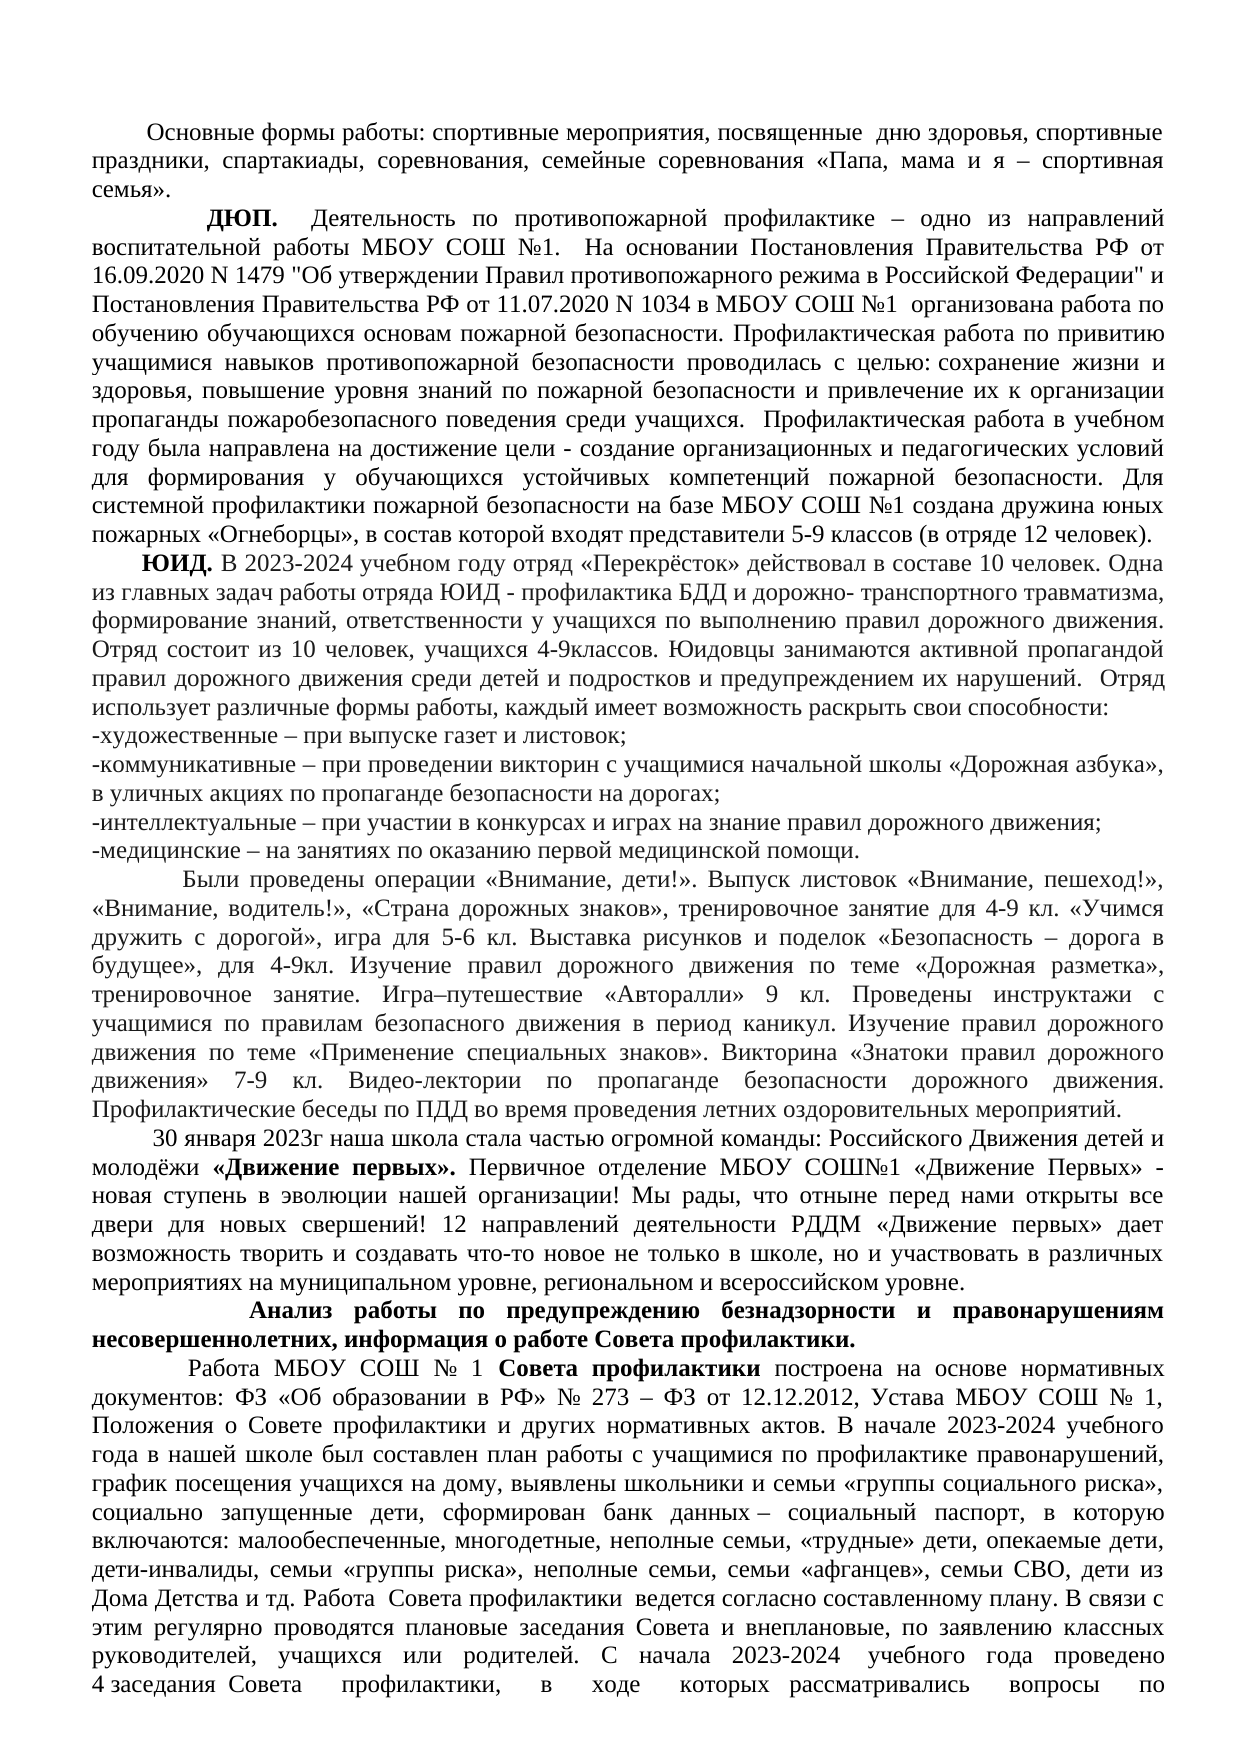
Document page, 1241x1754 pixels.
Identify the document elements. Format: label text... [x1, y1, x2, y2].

text -интеллектуальные – при участии в конкурсах и играх на знание правил дорожного движения; [92, 807, 1165, 835]
text Были проведены операции «Внимание, дети!». Выпуск листовок «Внимание, пешеход!», «Внимание, водитель!», «Страна дорожных знаков», тренировочное занятие для 4-9 кл. «Учимся дружить с дорогой», игра для 5-6 кл. Выставка рисунков и поделок «Безопасность – дорога в будущее», для 4-9кл. Изучение правил дорожного движения по теме «Дорожная разметка», тренировочное занятие. Игра–путешествие «Авторалли» 9 кл. Проведены инструктажи с учащимися по правилам безопасного движения в период каникул. Изучение правил дорожного движения по теме «Применение специальных знаков». Викторина «Знатоки правил дорожного движения» 7-9 кл. Видео-лектории по пропаганде безопасности дорожного движения. Профилактические беседы по ПДД во время проведения летних оздоровительных мероприятий. [92, 864, 1165, 1123]
text ЮИД. В 2023-2024 учебном году отряд «Перекрёсток» действовал в составе 10 человек. Одна из главных задач работы отряда ЮИД - профилактика БДД и дорожно- транспортного травматизма, формирование знаний, ответственности у учащихся по выполнению правил дорожного движения. Отряд состоит из 10 человек, учащихся 4-9классов. Юидовцы занимаются активной пропагандой правил дорожного движения среди детей и подростков и предупреждением их нарушений. Отряд использует различные формы работы, каждый имеет возможность раскрыть свои способности: [92, 548, 1165, 720]
text ДЮП. Деятельность по противопожарной профилактике – одно из направлений воспитательной работы МБОУ СОШ №1. На основании Постановления Правительства РФ от 16.09.2020 N 1479 "Об утверждении Правил противопожарного режима в Российской Федерации" и Постановления Правительства РФ от 11.07.2020 N 1034 в МБОУ СОШ №1 организована работа по обучению обучающихся основам пожарной безопасности. Профилактическая работа по привитию учащимися навыков противопожарной безопасности проводилась с целью: сохранение жизни и здоровья, повышение уровня знаний по пожарной безопасности и привлечение их к организации пропаганды пожаробезопасного поведения среди учащихся. Профилактическая работа в учебном году была направлена на достижение цели - создание организационных и педагогических условий для формирования у обучающихся устойчивых компетенций пожарной безопасности. Для системной профилактики пожарной безопасности на базе МБОУ СОШ №1 создана дружина юных пожарных «Огнеборцы», в состав которой входят представители 5-9 классов (в отряде 12 человек). [92, 404, 1165, 548]
text 30 января 2023г наша школа стала частью огромной команды: Российского Движения детей и молодёжи «Движение первых». Первичное отделение МБОУ СОШ№1 «Движение Первых» - новая ступень в эволюции нашей организации! Мы рады, что отныне перед нами открыты все двери для новых свершений! 12 направлений деятельности РДДМ «Движение первых» дает возможность творить и создавать что-то новое не только в школе, но и участвовать в различных мероприятиях на муниципальном уровне, региональном и всероссийском уровне. [92, 1123, 1165, 1295]
text Основные формы работы: спортивные мероприятия, посвященные дню здоровья, спортивные праздники, спартакиады, соревнования, семейные соревнования «Папа, мама и я – спортивная семья». [92, 117, 1165, 203]
text -медицинские – на занятиях по оказанию первой медицинской помощи. [92, 835, 1165, 864]
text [92, 1353, 1165, 1698]
text Анализ работы по предупреждению безнадзорности и правонарушениям несовершеннолетних, информация о работе Совета профилактики. [92, 1295, 1165, 1353]
text -художественные – при выпуске газет и листовок; [92, 720, 1165, 749]
text ДЮП. Деятельность по противопожарной профилактике – одно из направлений воспитательной работы МБОУ СОШ №1. На основании Постановления Правительства РФ от 16.09.2020 N 1479 "Об утверждении Правил противопожарного режима в Российской Федерации" и Постановления Правительства РФ от 11.07.2020 N 1034 в МБОУ СОШ №1 организована работа по обучению обучающихся основам пожарной безопасности. Профилактическая работа по привитию учащимися навыков противопожарной безопасности проводилась с целью: сохранение жизни и здоровья, повышение уровня знаний по пожарной безопасности и привлечение их к организации пропаганды пожаробезопасного поведения среди учащихся. Профилактическая работа в учебном году была направлена на достижение цели - создание организационных и педагогических условий для формирования у обучающихся устойчивых компетенций пожарной безопасности. Для системной профилактики пожарной безопасности на базе МБОУ СОШ №1 создана дружина юных пожарных «Огнеборцы», в состав которой входят представители 5-9 классов (в отряде 12 человек). [92, 203, 1165, 347]
text -коммуникативные – при проведении викторин с учащимися начальной школы «Дорожная азбука», в уличных акциях по пропаганде безопасности на дорогах; [92, 749, 1165, 807]
